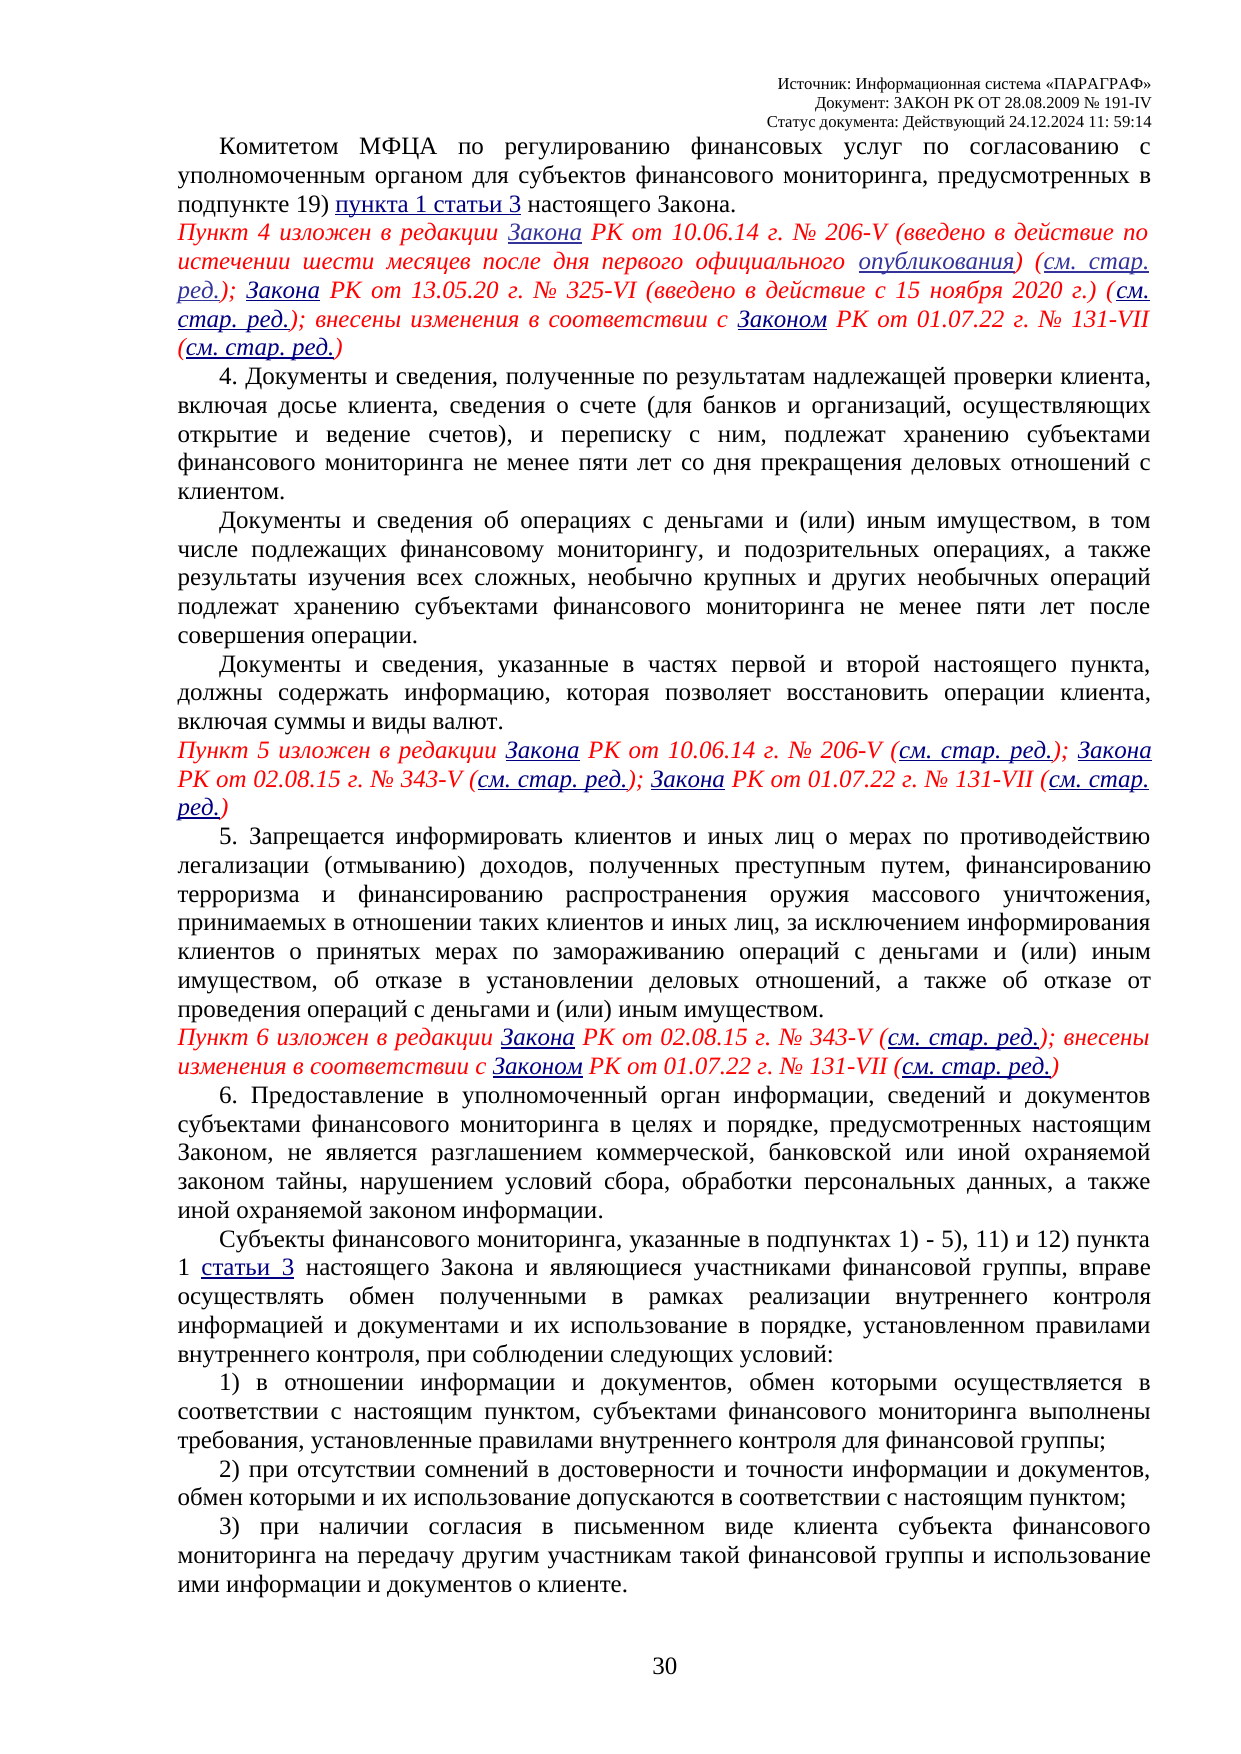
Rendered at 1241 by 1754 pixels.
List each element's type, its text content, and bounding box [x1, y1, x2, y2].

text Комитетом МФЦА по регулированию финансовых услуг по согласованию с уполномоченным органом для субъектов финансового мониторинга, предусмотренных в подпункте 19) пункта 1 статьи 3 настоящего Закона. [177, 131, 1152, 217]
text Документы и сведения, указанные в частях первой и второй настоящего пункта, должны содержать информацию, которая позволяет восстановить операции клиента, включая суммы и виды валют. [177, 649, 1152, 735]
text Пункт 6 изложен в редакции Закона РК от 02.08.15 г. № 343-V (см. стар. ред.); внесены изменения в соответствии с Законом РК от 01.07.22 г. № 131-VII (см. стар. ред.) [177, 1022, 1152, 1080]
text 3) при наличии согласия в письменном виде клиента субъекта финансового мониторинга на передачу другим участникам такой финансовой группы и использование ими информации и документов о клиенте. [177, 1511, 1152, 1597]
text 2) при отсутствии сомнений в достоверности и точности информации и документов, обмен которыми и их использование допускаются в соответствии с настоящим пунктом; [177, 1454, 1152, 1511]
text 4. Документы и сведения, полученные по результатам надлежащей проверки клиента, включая досье клиента, сведения о счете (для банков и организаций, осуществляющих открытие и ведение счетов), и переписку с ним, подлежат хранению субъектами финансового мониторинга не менее пяти лет со дня прекращения деловых отношений с клиентом. [177, 361, 1152, 505]
text 5. Запрещается информировать клиентов и иных лиц о мерах по противодействию легализации (отмыванию) доходов, полученных преступным путем, финансированию терроризма и финансированию распространения оружия массового уничтожения, принимаемых в отношении таких клиентов и иных лиц, за исключением информирования клиентов о принятых мерах по замораживанию операций с деньгами и (или) иным имуществом, об отказе в установлении деловых отношений, а также об отказе от проведения операций с деньгами и (или) иным имуществом. [177, 821, 1152, 1022]
text Пункт 4 изложен в редакции Закона РК от 10.06.14 г. № 206-V (введено в действие по истечении шести месяцев после дня первого официального опубликования) (см. стар. ред.); Закона РК от 13.05.20 г. № 325-VI (введено в действие с 15 ноября 2020 г.) (см. стар. ред.); внесены изменения в соответствии с Законом РК от 01.07.22 г. № 131-VII (см. стар. ред.) [177, 217, 1152, 361]
text 6. Предоставление в уполномоченный орган информации, сведений и документов субъектами финансового мониторинга в целях и порядке, предусмотренных настоящим Законом, не является разглашением коммерческой, банковской или иной охраняемой законом тайны, нарушением условий сбора, обработки персональных данных, а также иной охраняемой законом информации. [177, 1080, 1152, 1224]
text Субъекты финансового мониторинга, указанные в подпунктах 1) - 5), 11) и 12) пункта 1 статьи 3 настоящего Закона и являющиеся участниками финансовой группы, вправе осуществлять обмен полученными в рамках реализации внутреннего контроля информацией и документами и их использование в порядке, установленном правилами внутреннего контроля, при соблюдении следующих условий: [177, 1224, 1152, 1367]
text Пункт 5 изложен в редакции Закона РК от 10.06.14 г. № 206-V (см. стар. ред.); Закона РК от 02.08.15 г. № 343-V (см. стар. ред.); Закона РК от 01.07.22 г. № 131-VII (см. стар. ред.) [177, 735, 1152, 821]
text Документы и сведения об операциях с деньгами и (или) иным имуществом, в том числе подлежащих финансовому мониторингу, и подозрительных операциях, а также результаты изучения всех сложных, необычно крупных и других необычных операций подлежат хранению субъектами финансового мониторинга не менее пяти лет после совершения операции. [177, 505, 1152, 649]
text 1) в отношении информации и документов, обмен которыми осуществляется в соответствии с настоящим пунктом, субъектами финансового мониторинга выполнены требования, установленные правилами внутреннего контроля для финансовой группы; [177, 1367, 1152, 1454]
